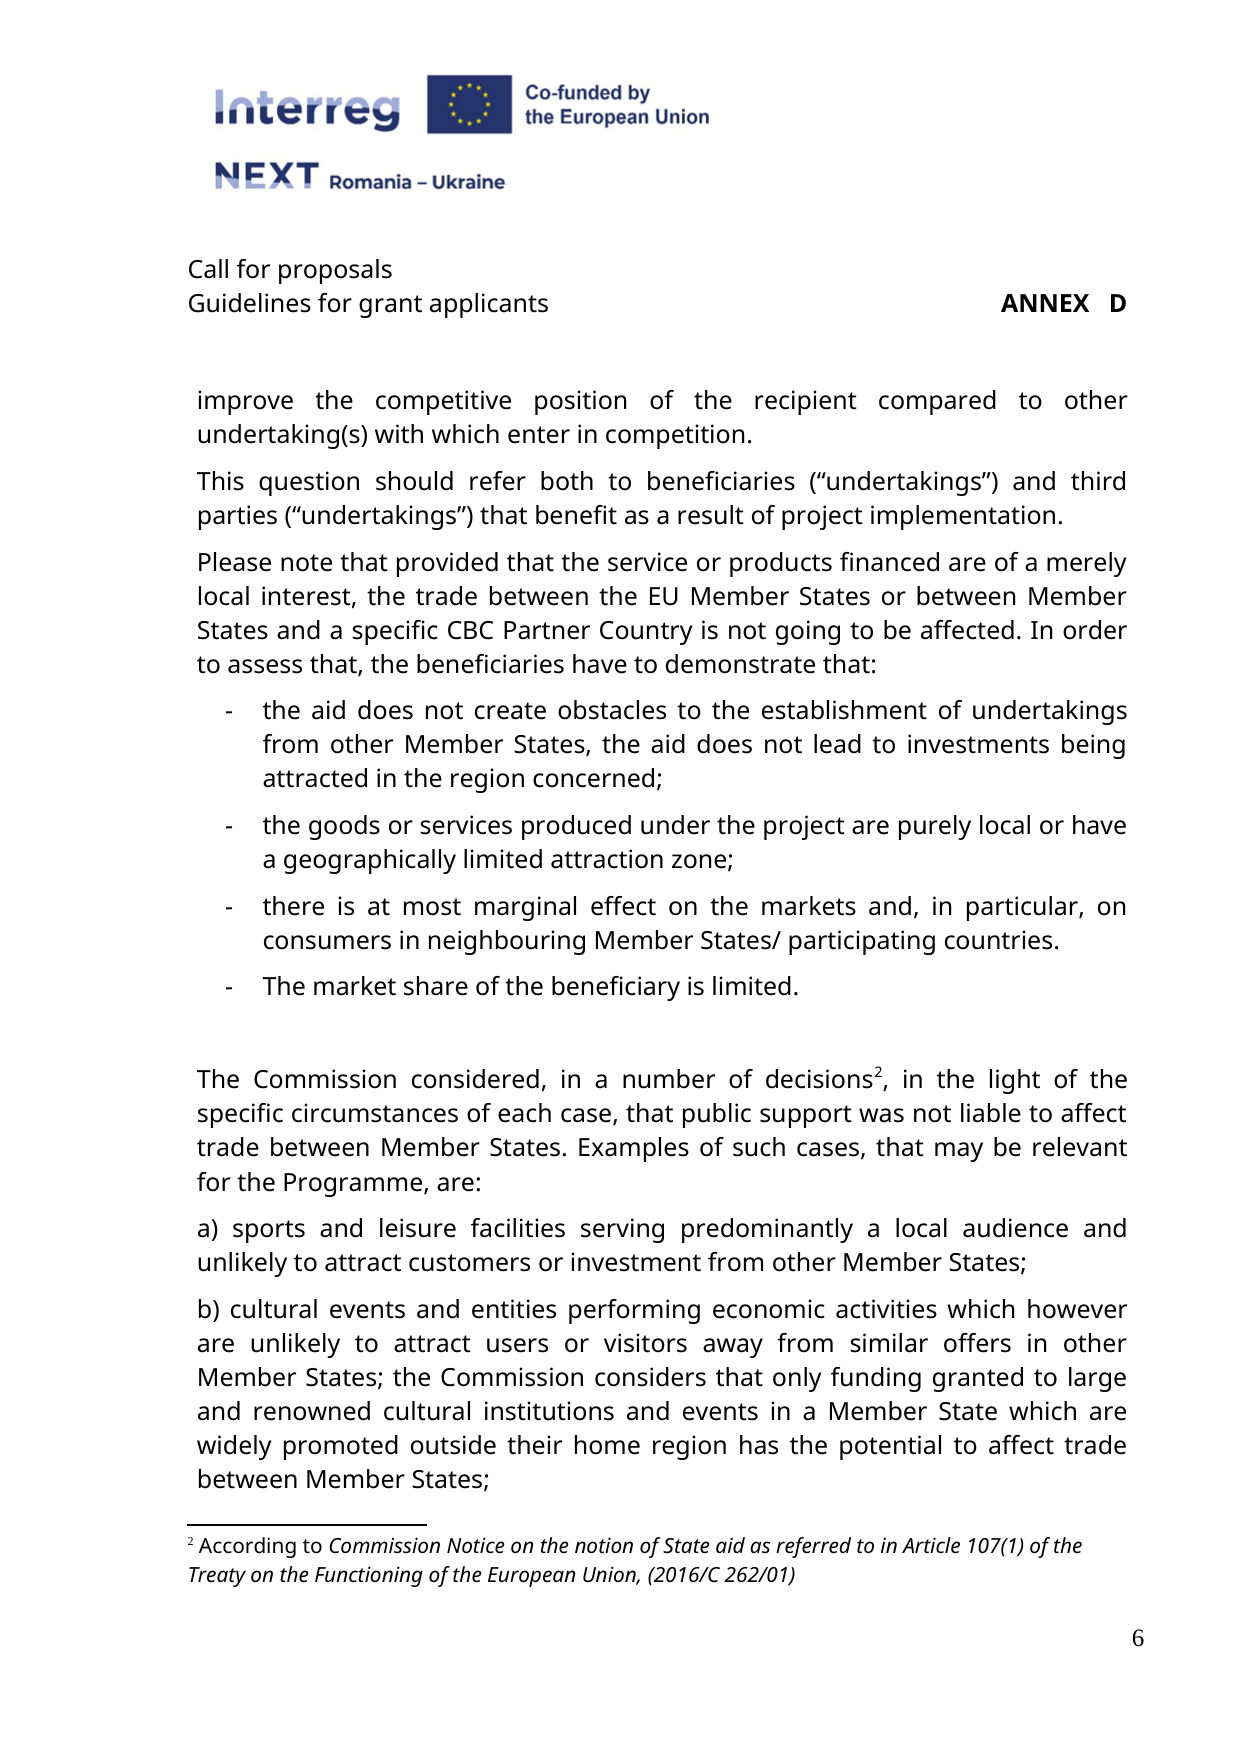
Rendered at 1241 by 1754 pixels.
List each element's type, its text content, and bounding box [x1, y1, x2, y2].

list The market share of the beneficiary is limited. [225, 969, 1128, 1003]
list the goods or services produced under the project are purely local or have a geographically limited attraction zone; [225, 808, 1128, 876]
text The Commission considered, in a number of decisions, in the light of the specific circumstances of each case, that public support was not liable to affect trade between Member States. Examples of such cases, that may be relevant for the Programme, are: [197, 1062, 1128, 1198]
text Please note that provided that the service or products financed are of a merely local interest, the trade between the EU Member States or between Member States and a specific CBC Partner Country is not going to be affected. In order to assess that, the beneficiaries have to demonstrate that: [197, 544, 1128, 680]
text b) cultural events and entities performing economic activities which however are unlikely to attract users or visitors away from similar offers in other Member States; the Commission considers that only funding granted to large and renowned cultural institutions and events in a Member State which are widely promoted outside their home region has the potential to affect trade between Member States; [197, 1291, 1128, 1496]
list the aid does not create obstacles to the establishment of undertakings from other Member States, the aid does not lead to investments being attracted in the region concerned; [225, 693, 1128, 795]
text a) sports and leisure facilities serving predominantly a local audience and unlikely to attract customers or investment from other Member States; [197, 1211, 1128, 1279]
text This question should refer both to beneficiaries (“undertakings”) and third parties (“undertakings”) that benefit as a result of project implementation. [197, 463, 1128, 532]
list there is at most marginal effect on the markets and, in particular, on consumers in neighbouring Member States/ participating countries. [225, 888, 1128, 956]
picture [187, 46, 738, 218]
